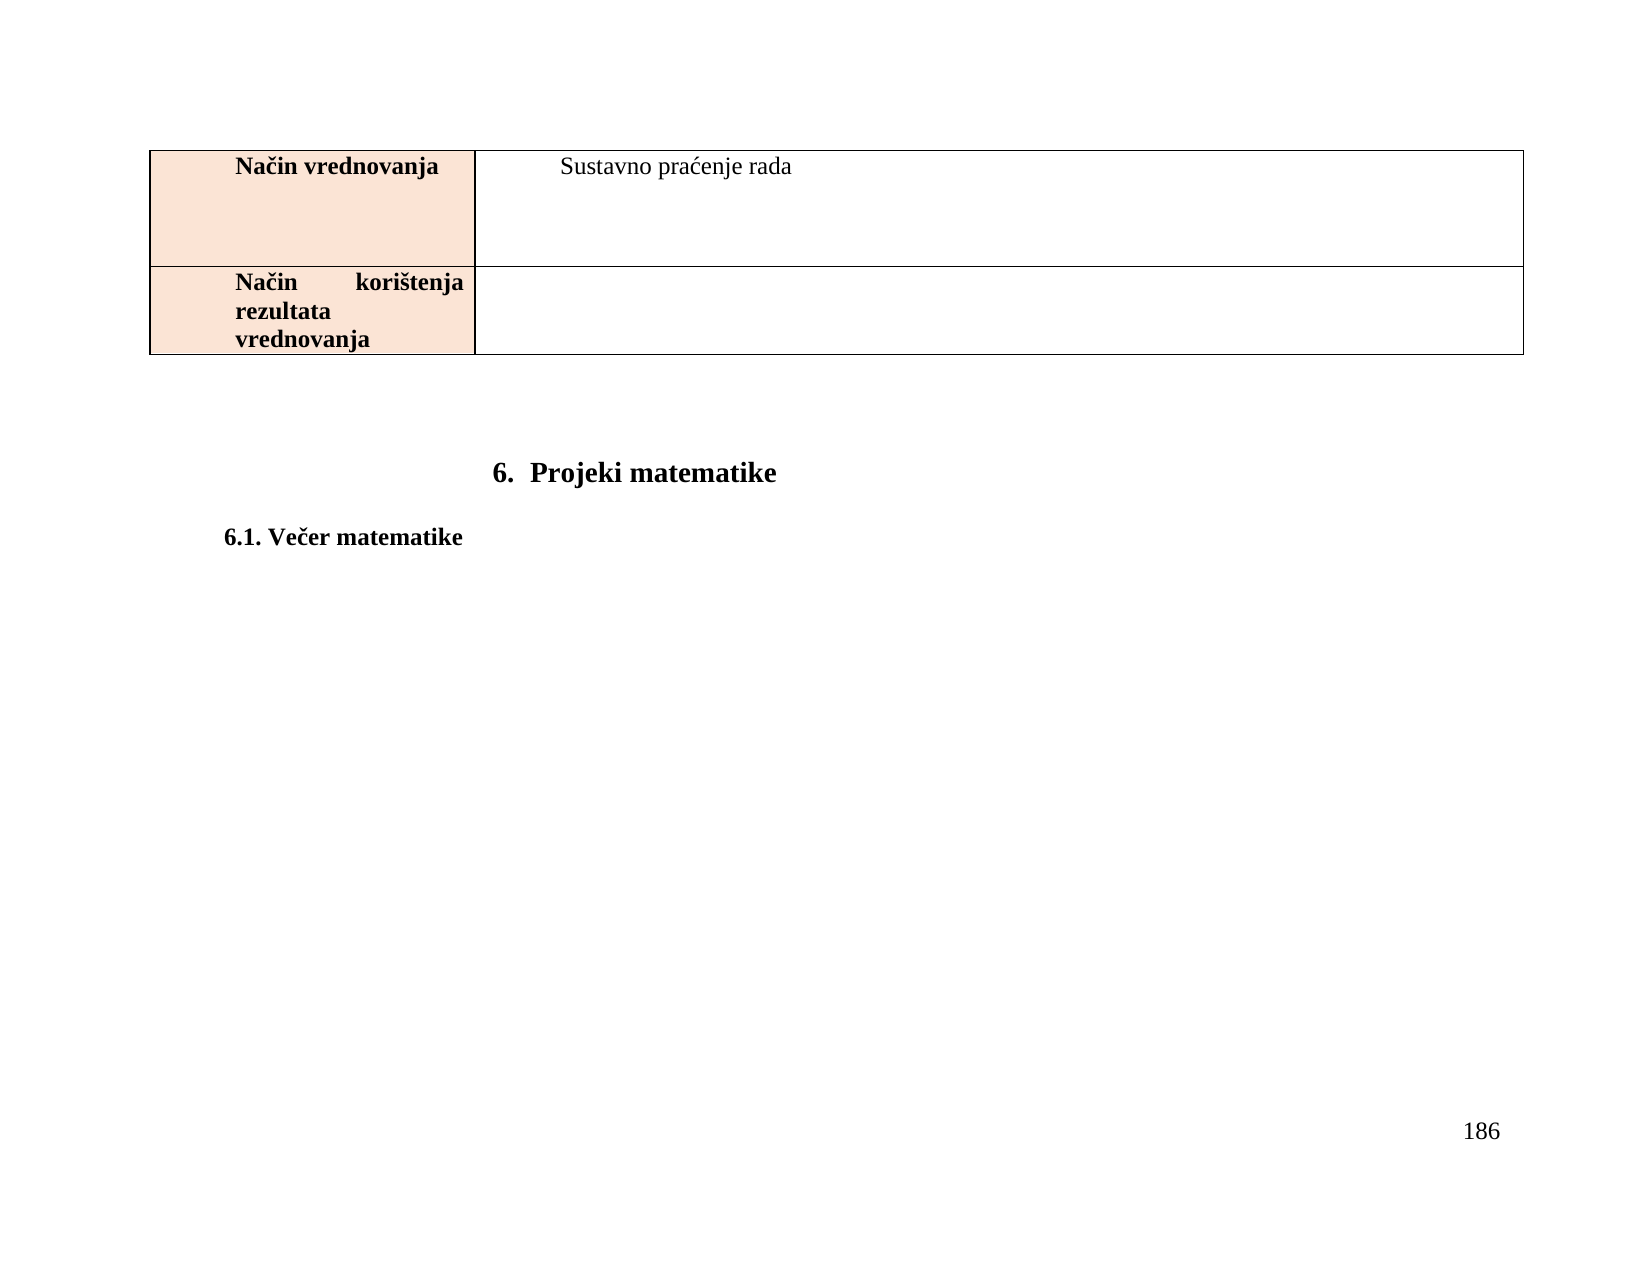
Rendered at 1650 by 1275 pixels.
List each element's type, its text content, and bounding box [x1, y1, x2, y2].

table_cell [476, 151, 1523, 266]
text 6.1. Večer matematike [224, 522, 1500, 551]
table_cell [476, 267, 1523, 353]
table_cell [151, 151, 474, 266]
list Projeki matematike [492, 455, 1500, 489]
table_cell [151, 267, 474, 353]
